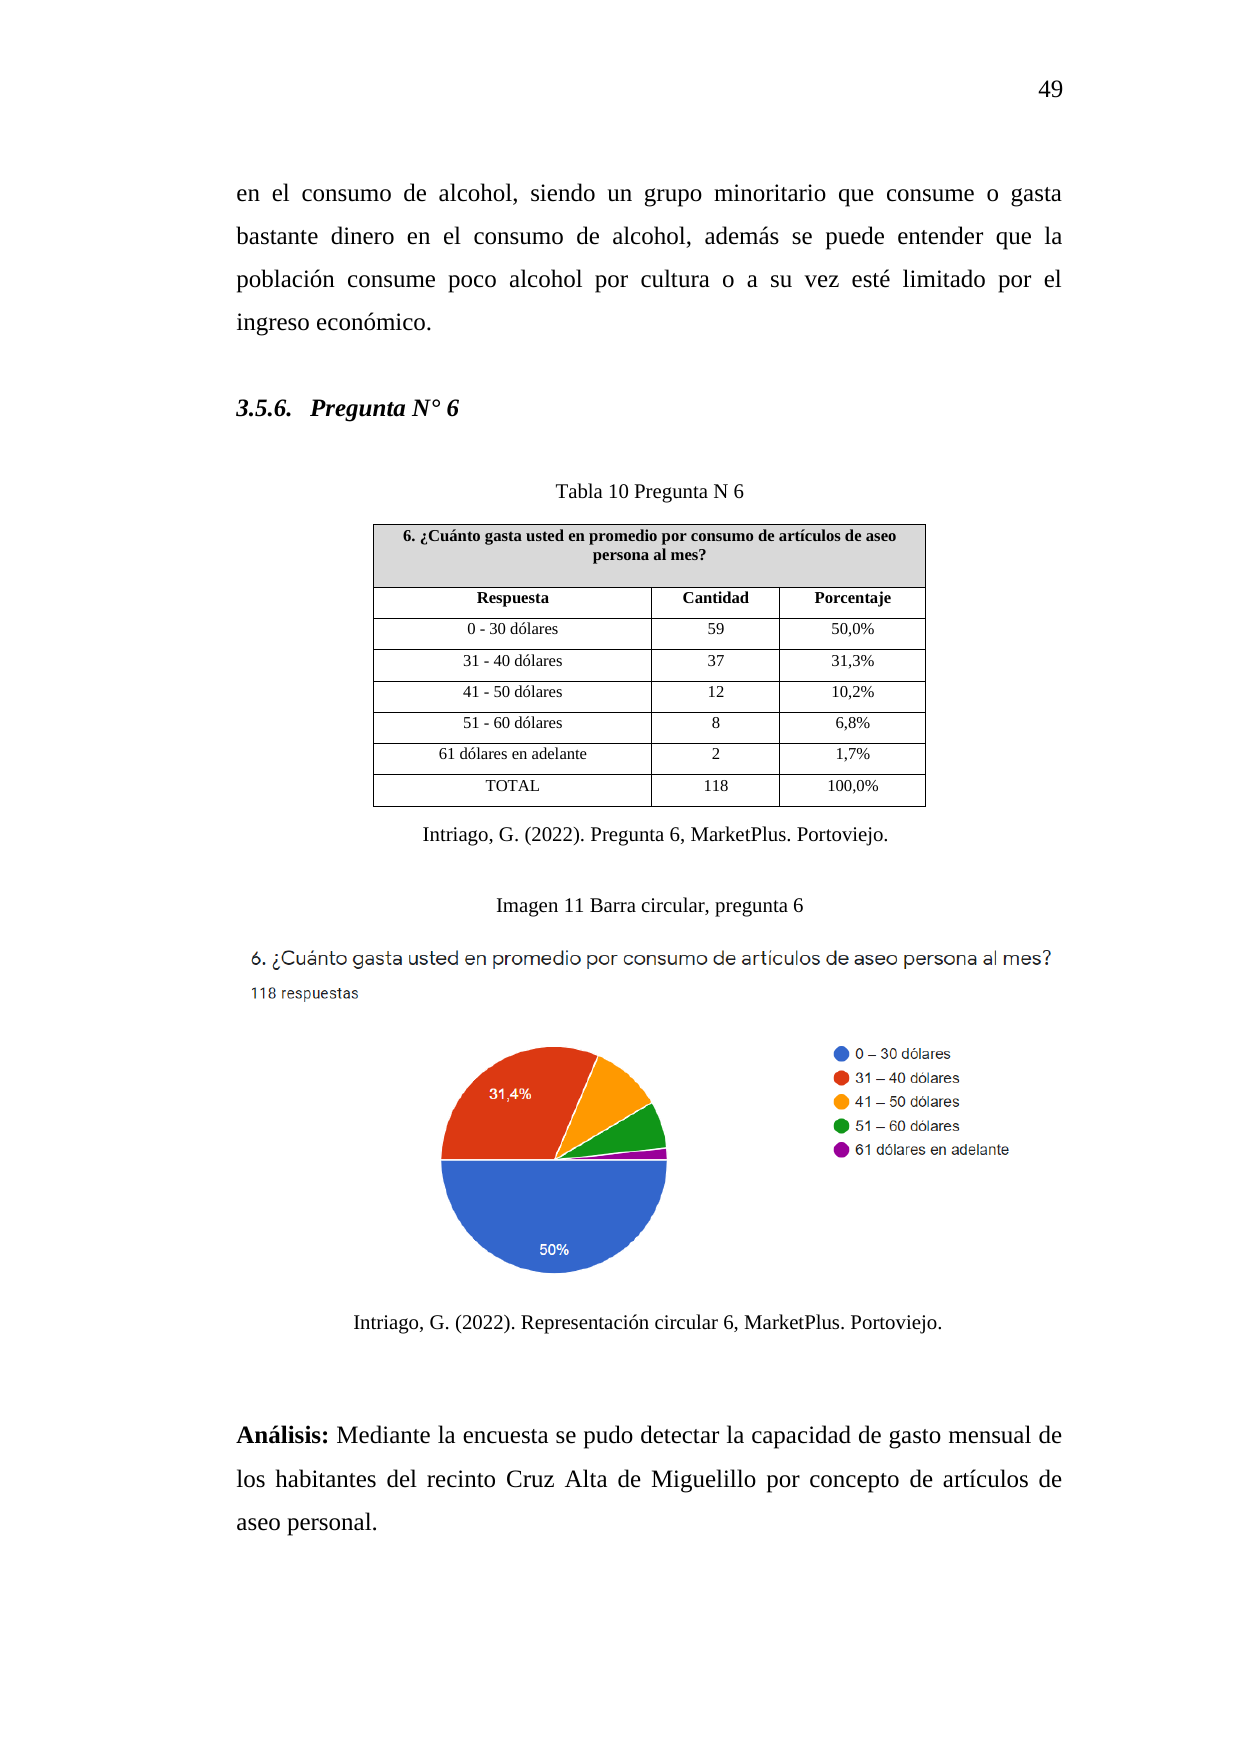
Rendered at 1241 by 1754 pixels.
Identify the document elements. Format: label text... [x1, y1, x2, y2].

text Análisis: Mediante la encuesta se pudo detectar la capacidad de gasto mensual de los habitantes del recinto Cruz Alta de Miguelillo por concepto de artículos de aseo personal. [236, 1421, 1063, 1536]
table_cell 31 - 40 dólares [374, 650, 651, 681]
subtitle Pregunta N° 6 [236, 393, 1063, 422]
table_cell 0 - 30 dólares [374, 619, 651, 649]
table_cell 12 [652, 682, 779, 712]
table_cell 1,7% [780, 744, 925, 774]
table_cell Cantidad [652, 588, 779, 618]
text Tabla 10 Pregunta N 6 [236, 479, 1063, 503]
table_cell 118 [652, 775, 779, 806]
table_cell Respuesta [374, 588, 651, 618]
table_cell Porcentaje [780, 588, 925, 618]
picture [236, 937, 1066, 1291]
table_cell 61 dólares en adelante [374, 744, 651, 774]
table_cell TOTAL [374, 775, 651, 806]
table_cell 37 [652, 650, 779, 681]
table_cell 51 - 60 dólares [374, 713, 651, 743]
table_cell 31,3% [780, 650, 925, 681]
table_cell 41 - 50 dólares [374, 682, 651, 712]
table_cell 6,8% [780, 713, 925, 743]
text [236, 178, 1063, 336]
table_cell 50,0% [780, 619, 925, 649]
table_header 6. ¿Cuánto gasta usted en promedio por consumo de artículos de aseo persona al mes? [374, 525, 925, 587]
text Imagen 11 Barra circular, pregunta 6 [236, 893, 1063, 917]
table_cell 100,0% [780, 775, 925, 806]
table_cell 8 [652, 713, 779, 743]
table_cell 10,2% [780, 682, 925, 712]
table_cell 2 [652, 744, 779, 774]
table_cell 59 [652, 619, 779, 649]
